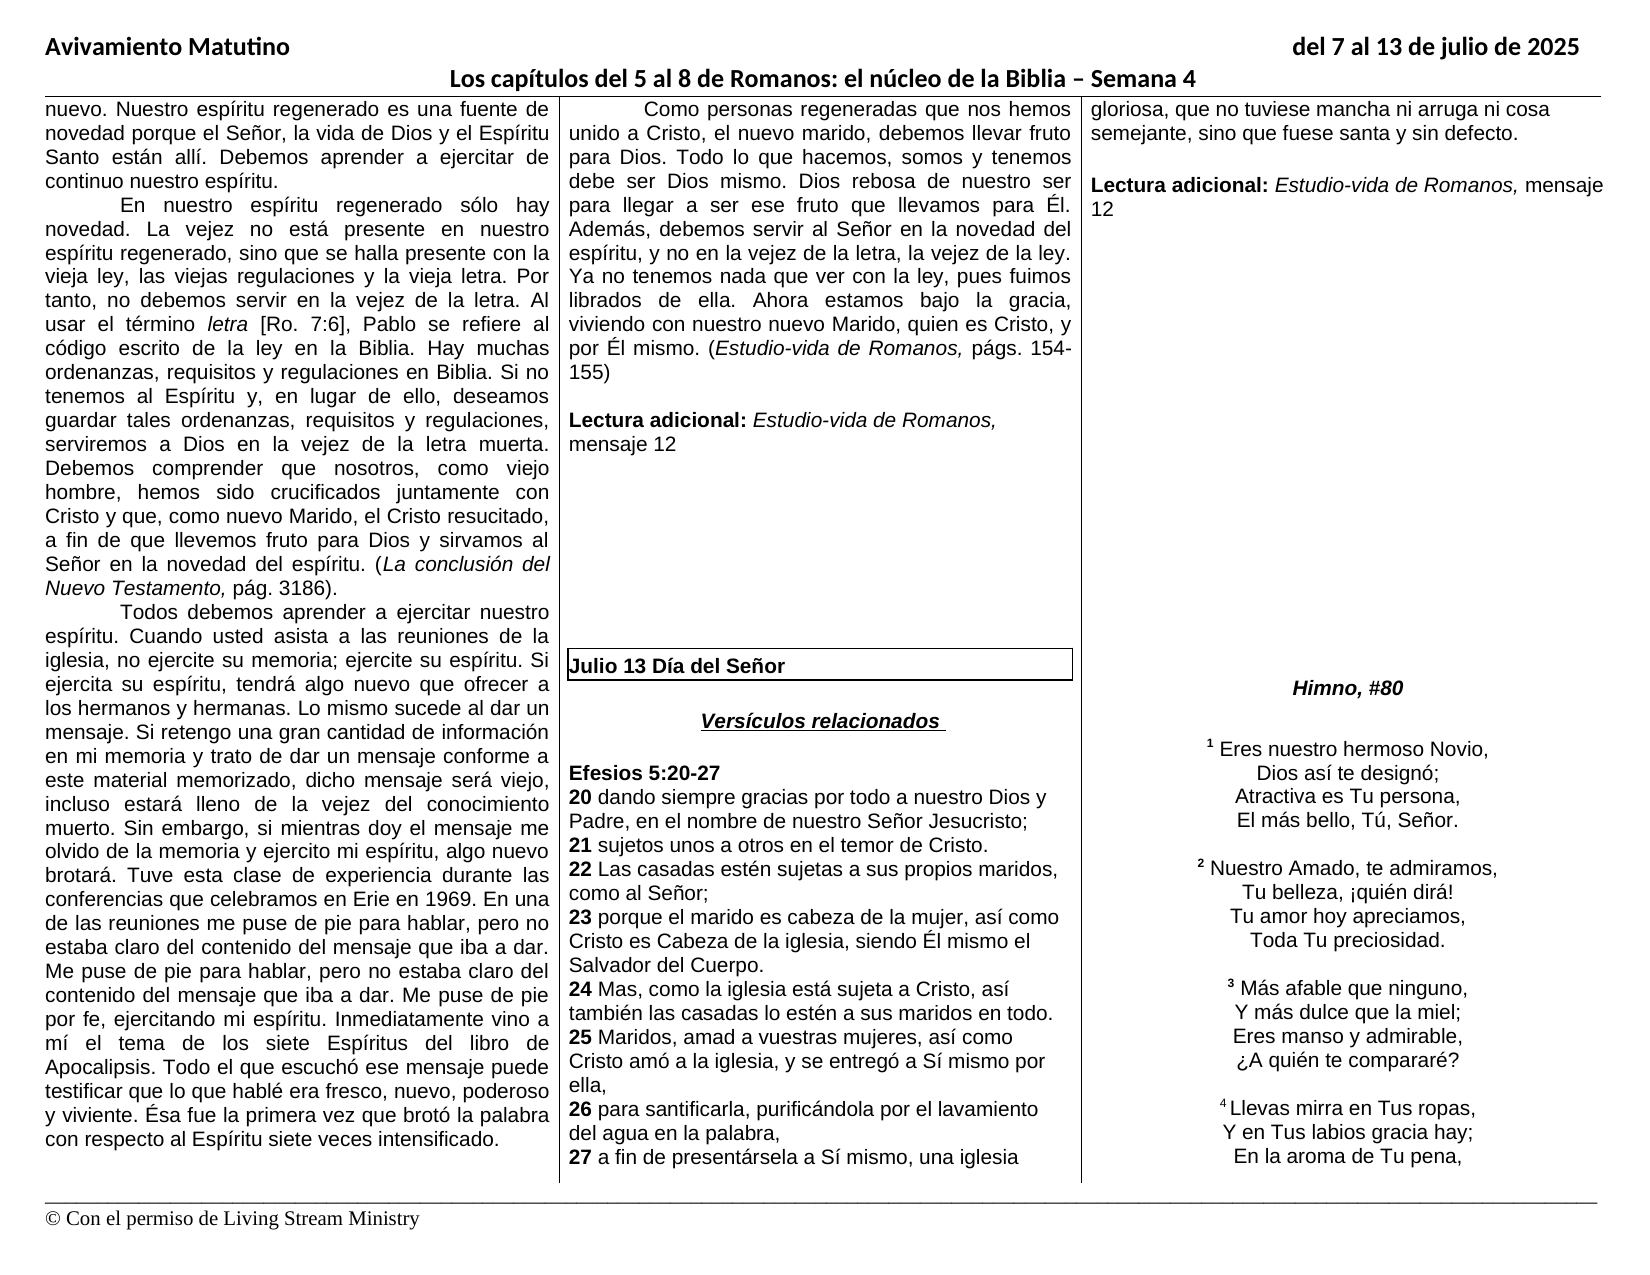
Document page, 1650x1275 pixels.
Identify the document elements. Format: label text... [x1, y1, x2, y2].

text Julio 13 Día del Señor [569, 649, 1072, 679]
text ¿A quién te compararé? [1091, 1048, 1605, 1072]
text El más bello, Tú, Señor. [1091, 808, 1605, 832]
text Y en Tus labios gracia hay; [1091, 1120, 1605, 1144]
text Lectura adicional: Estudio-vida de Romanos, mensaje 12 [1091, 173, 1605, 221]
text Todos debemos aprender a ejercitar nuestro espíritu. Cuando usted asista a las reuniones de la iglesia, no ejercite su memoria; ejercite su espíritu. Si ejercita su espíritu, tendrá algo nuevo que ofrecer a los hermanos y hermanas. Lo mismo sucede al dar un mensaje. Si retengo una gran cantidad de información en mi memoria y trato de dar un mensaje conforme a este material memorizado, dicho mensaje será viejo, incluso estará lleno de la vejez del conocimiento muerto. Sin embargo, si mientras doy el mensaje me olvido de la memoria y ejercito mi espíritu, algo nuevo brotará. Tuve esta clase de experiencia durante las conferencias que celebramos en Erie en 1969. En una de las reuniones me puse de pie para hablar, pero no estaba claro del contenido del mensaje que iba a dar. Me puse de pie para hablar, pero no estaba claro del contenido del mensaje que iba a dar. Me puse de pie por fe, ejercitando mi espíritu. Inmediatamente vino a mí el tema de los siete Espíritus del libro de Apocalipsis. Todo el que escuchó ese mensaje puede testificar que lo que hablé era fresco, nuevo, poderoso y viviente. Ésa fue la primera vez que brotó la palabra con respecto al Espíritu siete veces intensificado. [45, 600, 550, 1151]
text 2 Nuestro Amado, te admiramos, [1091, 856, 1605, 880]
text Tu belleza, ¡quién dirá! [1091, 880, 1605, 904]
text 1 Eres nuestro hermoso Novio, [1091, 736, 1605, 760]
text Himno, #80 [1091, 676, 1605, 700]
text 3 Más afable que ninguno, [1091, 976, 1605, 1000]
text Lectura adicional: Estudio-vida de Romanos, mensaje 12 [569, 408, 1072, 456]
text Toda Tu preciosidad. [1091, 928, 1605, 952]
text Eres manso y admirable, [1091, 1024, 1605, 1048]
text En la aroma de Tu pena, [1091, 1144, 1605, 1168]
text Como personas regeneradas que nos hemos unido a Cristo, el nuevo marido, debemos llevar fruto para Dios. Todo lo que hacemos, somos y tenemos debe ser Dios mismo. Dios rebosa de nuestro ser para llegar a ser ese fruto que llevamos para Él. Además, debemos servir al Señor en la novedad del espíritu, y no en la vejez de la letra, la vejez de la ley. Ya no tenemos nada que ver con la ley, pues fuimos librados de ella. Ahora estamos bajo la gracia, viviendo con nuestro nuevo Marido, quien es Cristo, y por Él mismo. (Estudio-vida de Romanos, págs. 154-155) [569, 97, 1072, 384]
text Dios así te designó; [1091, 760, 1605, 784]
text Tu amor hoy apreciamos, [1091, 904, 1605, 928]
text 4 Llevas mirra en Tus ropas, [1091, 1096, 1605, 1120]
text En nuestro espíritu regenerado sólo hay novedad. La vejez no está presente en nuestro espíritu regenerado, sino que se halla presente con la vieja ley, las viejas regulaciones y la vieja letra. Por tanto, no debemos servir en la vejez de la letra. Al usar el término letra [Ro. 7:6], Pablo se refiere al código escrito de la ley en la Biblia. Hay muchas ordenanzas, requisitos y regulaciones en Biblia. Si no tenemos al Espíritu y, en lugar de ello, deseamos guardar tales ordenanzas, requisitos y regulaciones, serviremos a Dios en la vejez de la letra muerta. Debemos comprender que nosotros, como viejo hombre, hemos sido crucificados juntamente con Cristo y que, como nuevo Marido, el Cristo resucitado, a fin de que llevemos fruto para Dios y sirvamos al Señor en la novedad del espíritu. (La conclusión del Nuevo Testamento, pág. 3186). [45, 192, 550, 600]
text Y más dulce que la miel; [1091, 1000, 1605, 1024]
text Atractiva es Tu persona, [1091, 784, 1605, 808]
text Efesios 5:20-27 20 dando siempre gracias por todo a nuestro Dios y Padre, en el nombre de nuestro Señor Jesucristo; 21 sujetos unos a otros en el temor de Cristo. 22 Las casadas estén sujetas a sus propios maridos, como al Señor; 23 porque el marido es cabeza de la mujer, así como Cristo es Cabeza de la iglesia, siendo Él mismo el Salvador del Cuerpo. 24 Mas, como la iglesia está sujeta a Cristo, así también las casadas lo estén a sus maridos en todo. 25 Maridos, amad a vuestras mujeres, así como Cristo amó a la iglesia, y se entregó a Sí mismo por ella, 26 para santificarla, purificándola por el lavamiento del agua en la palabra, 27 a fin de presentársela a Sí mismo, una iglesia gloriosa, que no tuviese mancha ni arruga ni cosa semejante, sino que fuese santa y sin defecto. [569, 761, 1072, 1168]
text Versículos relacionados [569, 709, 1072, 733]
